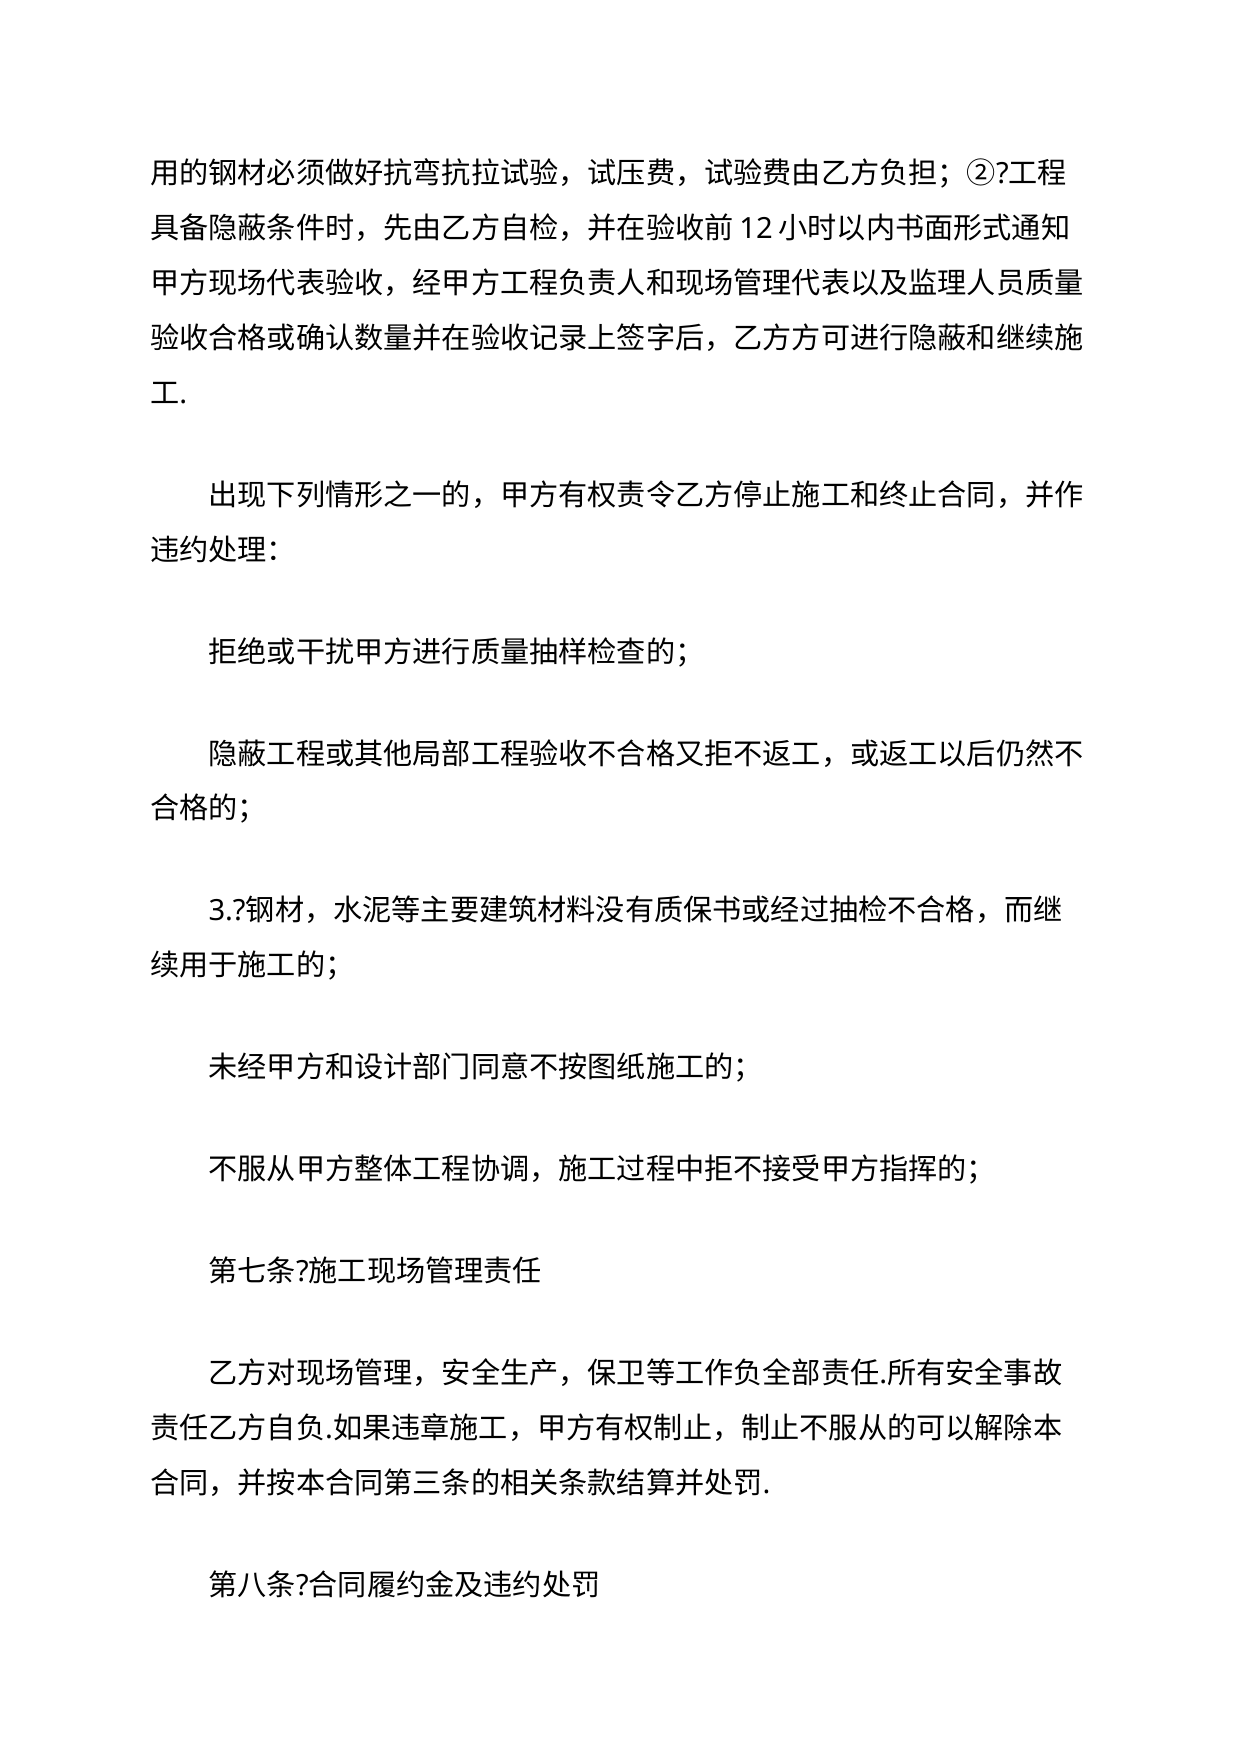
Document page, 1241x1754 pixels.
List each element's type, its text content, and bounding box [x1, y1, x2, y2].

text 未经甲方和设计部门同意不按图纸施工的； [150, 1044, 1090, 1086]
text 不服从甲方整体工程协调，施工过程中拒不接受甲方指挥的； [150, 1145, 1090, 1188]
text 拒绝或干扰甲方进行质量抽样检查的； [150, 628, 1090, 671]
text 隐蔽工程或其他局部工程验收不合格又拒不返工，或返工以后仍然不合格的； [150, 730, 1090, 827]
text 第八条?合同履约金及违约处罚 [150, 1561, 1090, 1603]
text 第七条?施工现场管理责任 [150, 1247, 1090, 1289]
text 出现下列情形之一的，甲方有权责令乙方停止施工和终止合同，并作违约处理： [150, 472, 1090, 569]
text 3.?钢材，水泥等主要建筑材料没有质保书或经过抽检不合格，而继续用于施工的； [150, 887, 1090, 984]
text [150, 150, 1090, 412]
text 乙方对现场管理，安全生产，保卫等工作负全部责任.所有安全事故责任乙方自负.如果违章施工，甲方有权制止，制止不服从的可以解除本合同，并按本合同第三条的相关条款结算并处罚. [150, 1349, 1090, 1502]
